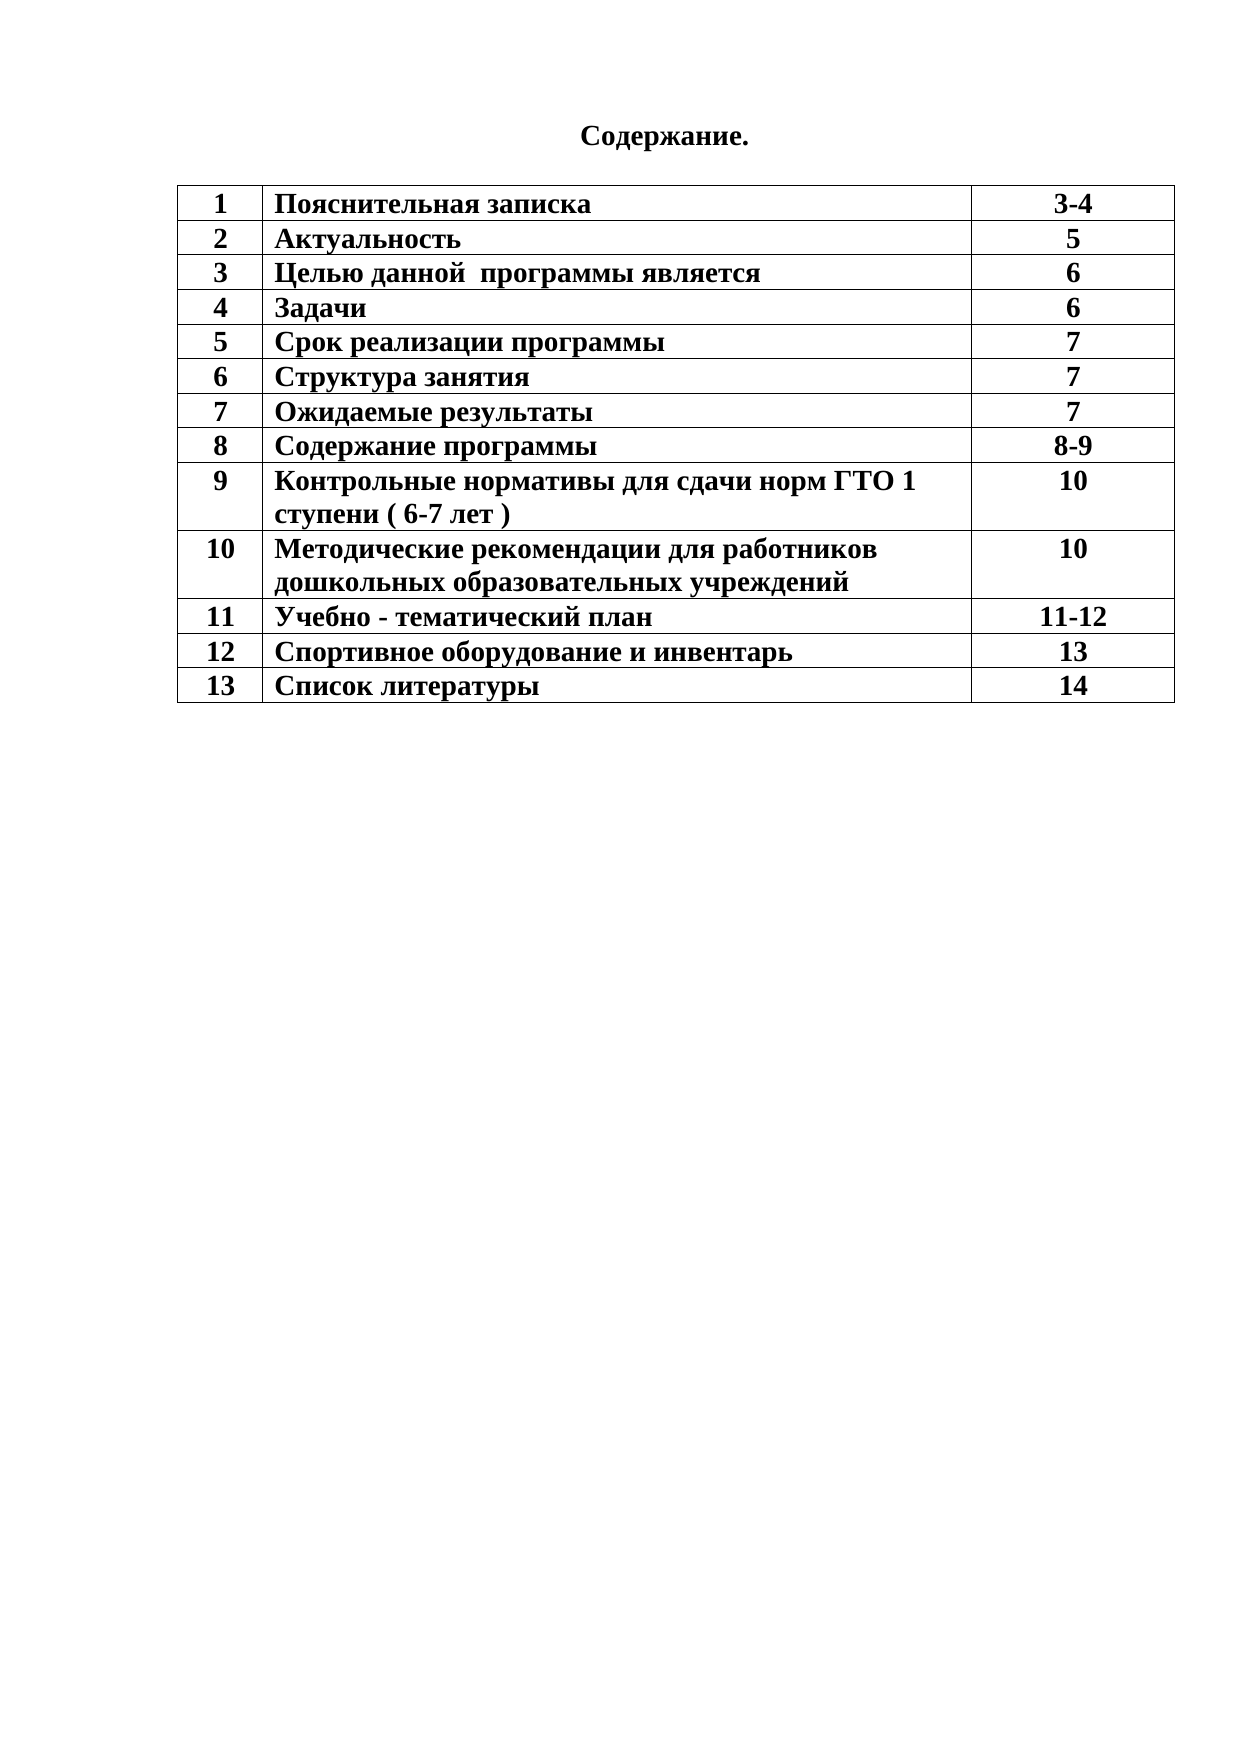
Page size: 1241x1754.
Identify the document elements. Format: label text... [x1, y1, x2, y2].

table_cell 14 [972, 668, 1174, 702]
table_cell Ожидаемые результаты [263, 394, 971, 427]
table_cell 13 [972, 634, 1174, 667]
table_cell 12 [178, 634, 262, 667]
table_cell 10 [178, 531, 262, 598]
table_cell 6 [178, 359, 262, 393]
table_cell 9 [178, 463, 262, 530]
table_cell 5 [178, 325, 262, 358]
table_cell Методические рекомендации для работников дошкольных образовательных учреждений [263, 531, 971, 598]
table_cell 5 [972, 221, 1174, 254]
table_cell 11 [178, 599, 262, 633]
table_cell Срок реализации программы [263, 325, 971, 358]
table_cell 7 [972, 359, 1174, 393]
table_cell 3 [178, 255, 262, 289]
table_cell Спортивное оборудование и инвентарь [263, 634, 971, 667]
table_cell 7 [972, 325, 1174, 358]
table_cell 11-12 [972, 599, 1174, 633]
table_header 1 [178, 186, 262, 220]
table_cell 7 [972, 394, 1174, 427]
table_cell Контрольные нормативы для сдачи норм ГТО 1 ступени ( 6-7 лет ) [263, 463, 971, 530]
table_cell 2 [178, 221, 262, 254]
table_cell 13 [178, 668, 262, 702]
table_cell Целью данной программы является [263, 255, 971, 289]
text Содержание. [177, 118, 1152, 152]
table_cell Задачи [263, 290, 971, 323]
table_cell Структура занятия [263, 359, 971, 393]
table_cell Содержание программы [263, 428, 971, 462]
table_cell 10 [972, 531, 1174, 598]
table_cell 8 [178, 428, 262, 462]
table_cell 4 [178, 290, 262, 323]
table_header 3-4 [972, 186, 1174, 220]
table_cell 8-9 [972, 428, 1174, 462]
table_cell 6 [972, 290, 1174, 323]
table_cell 6 [972, 255, 1174, 289]
table_header Пояснительная записка [263, 186, 971, 220]
table_cell 10 [972, 463, 1174, 530]
table_cell Учебно - тематический план [263, 599, 971, 633]
table_cell Актуальность [263, 221, 971, 254]
table_cell 7 [178, 394, 262, 427]
table_cell Список литературы [263, 668, 971, 702]
